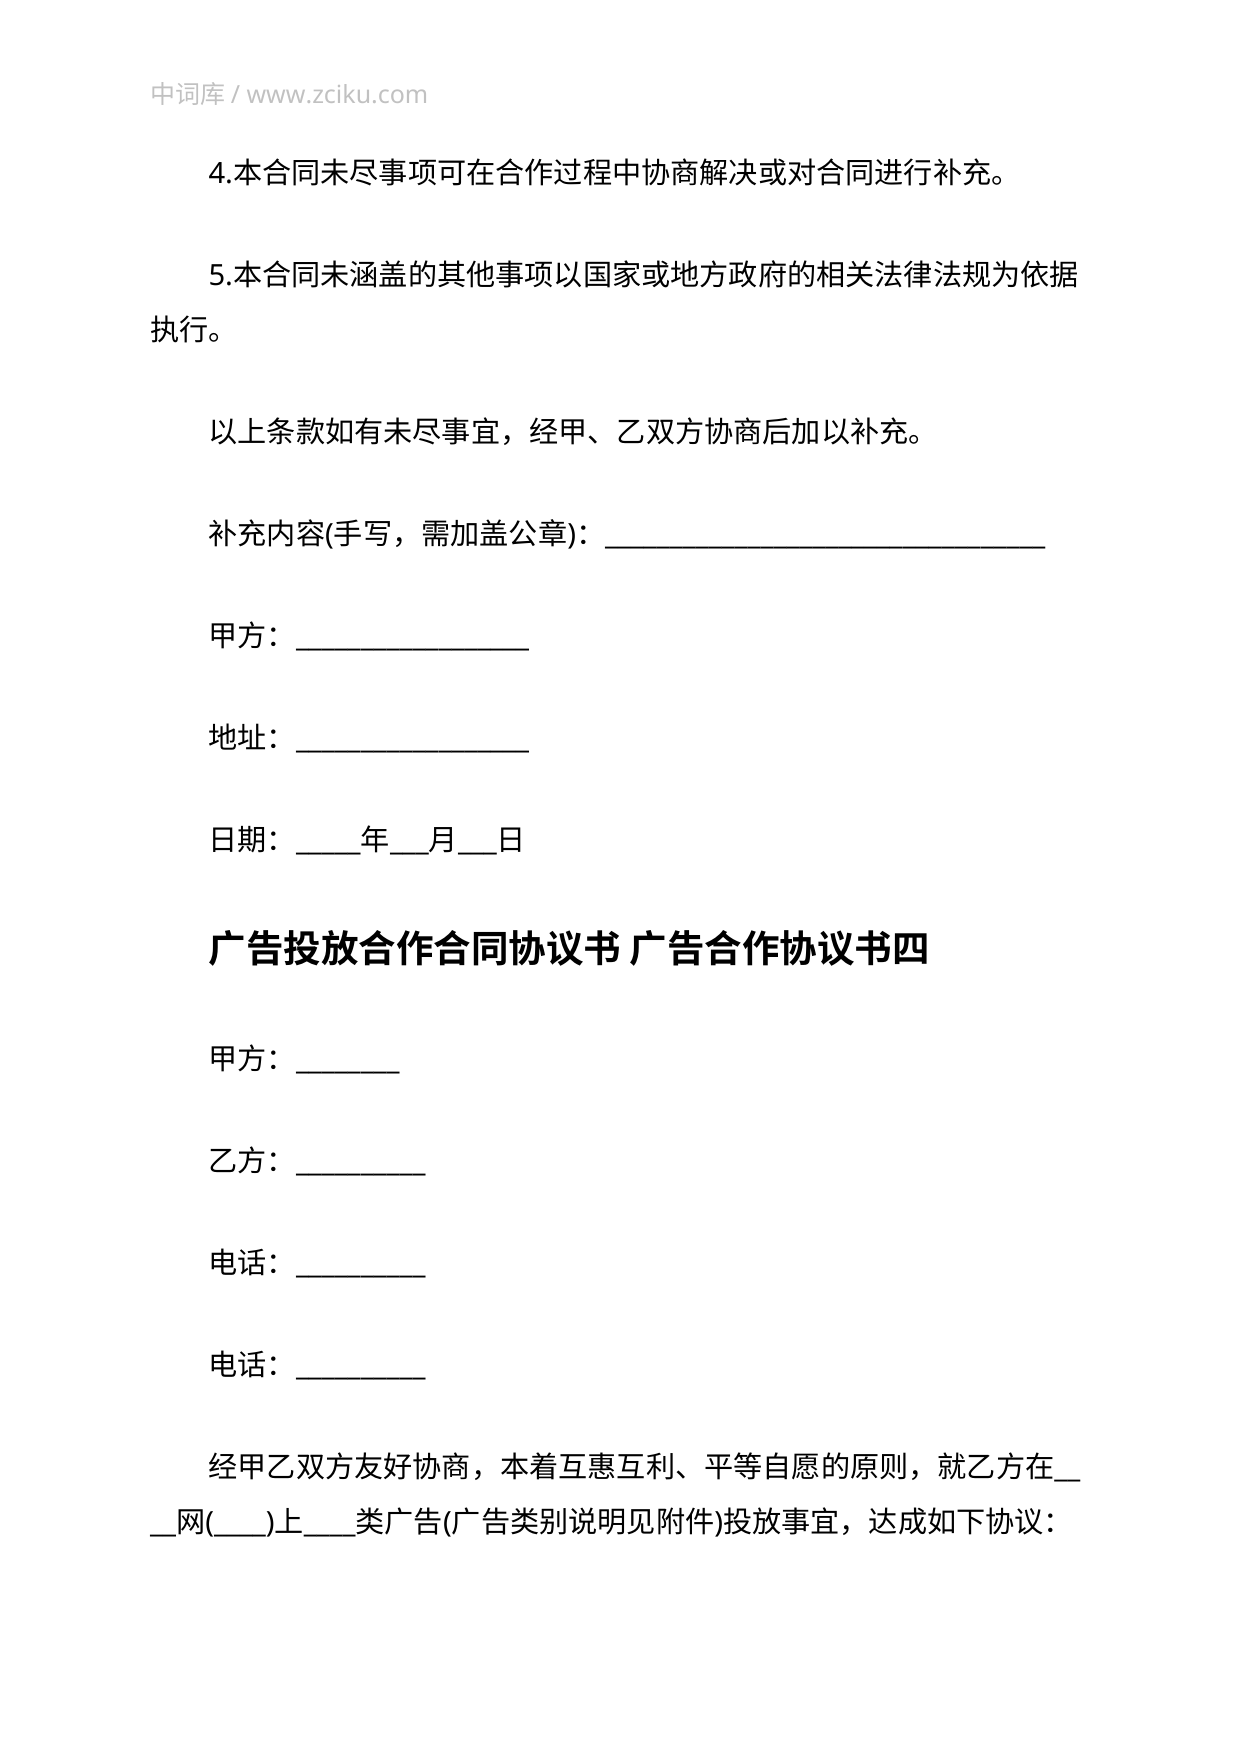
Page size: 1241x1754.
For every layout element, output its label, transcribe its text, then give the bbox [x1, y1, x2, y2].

text 地址：__________________ [150, 714, 1090, 757]
text 乙方：__________ [150, 1138, 1090, 1180]
text 以上条款如有未尽事宜，经甲、乙双方协商后加以补充。 [150, 409, 1090, 451]
text 经甲乙双方友好协商，本着互惠互利、平等自愿的原则，就乙方在____网(____)上____类广告(广告类别说明见附件)投放事宜，达成如下协议： [150, 1444, 1090, 1541]
text 甲方：________ [150, 1036, 1090, 1078]
text 5.本合同未涵盖的其他事项以国家或地方政府的相关法律法规为依据执行。 [150, 252, 1090, 349]
text 电话：__________ [150, 1240, 1090, 1282]
text 电话：__________ [150, 1342, 1090, 1384]
text 日期：_____年___月___日 [150, 816, 1090, 859]
text 甲方：__________________ [150, 612, 1090, 655]
text 4.本合同未尽事项可在合作过程中协商解决或对合同进行补充。 [150, 150, 1090, 192]
text 广告投放合作合同协议书 广告合作协议书四 [150, 918, 1090, 973]
text 补充内容(手写，需加盖公章)：__________________________________ [150, 511, 1090, 553]
